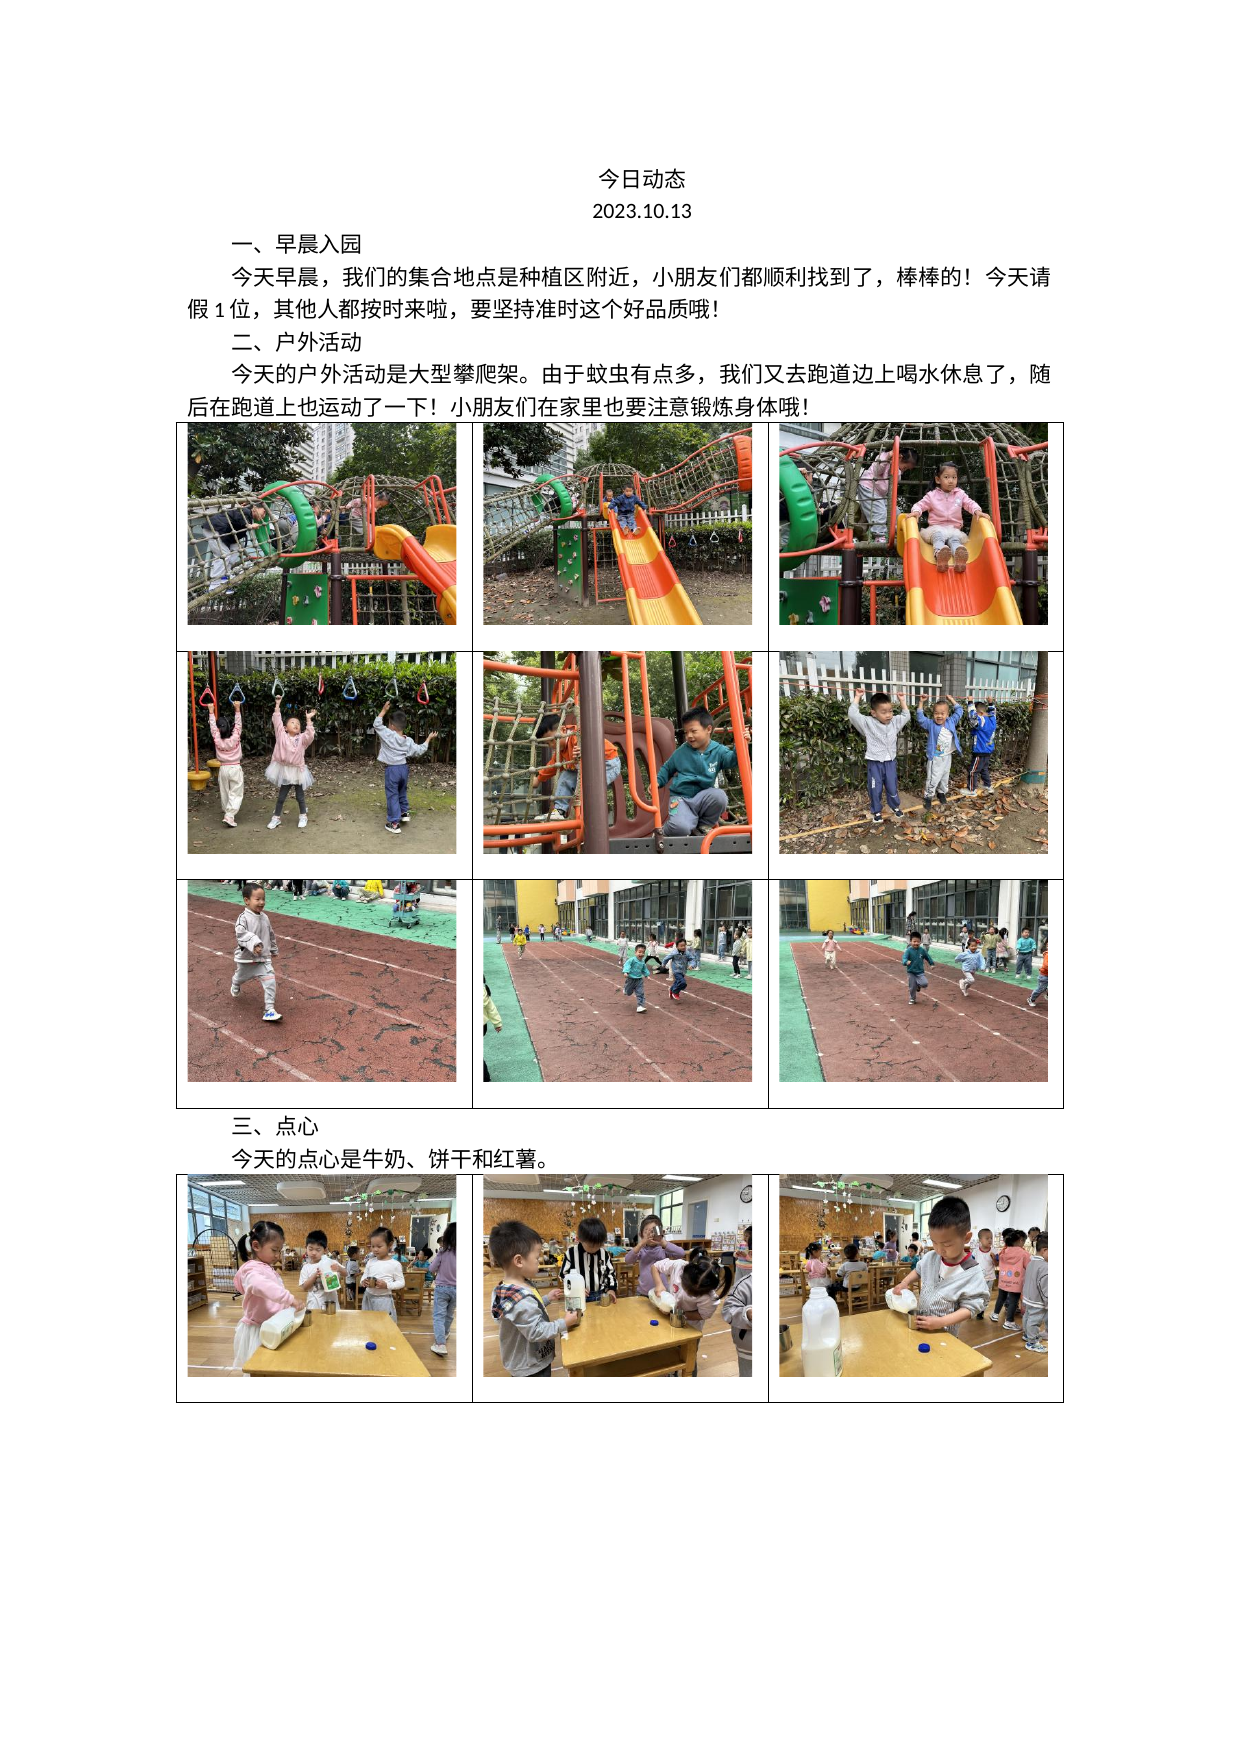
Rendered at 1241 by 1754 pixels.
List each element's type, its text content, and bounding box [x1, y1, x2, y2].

picture [483, 423, 753, 625]
list 今天的点心是牛奶、饼干和红薯。 [187, 1141, 1053, 1174]
picture [483, 651, 753, 854]
table_cell [177, 652, 472, 879]
text 今日动态 [187, 162, 1053, 194]
picture [779, 1174, 1048, 1377]
picture [187, 880, 457, 1082]
picture [187, 423, 457, 625]
table_header [177, 1175, 472, 1402]
picture [779, 423, 1048, 625]
picture [483, 1174, 753, 1377]
table_cell [769, 652, 1063, 879]
table_header [769, 1175, 1063, 1402]
table_header [177, 423, 472, 651]
list 今天早晨，我们的集合地点是种植区附近，小朋友们都顺利找到了，棒棒的！今天请假1位，其他人都按时来啦，要坚持准时这个好品质哦！ [187, 259, 1053, 324]
picture [187, 651, 457, 854]
text 2023.10.13 [187, 194, 1053, 227]
table_cell [473, 880, 768, 1108]
table_header [473, 1175, 768, 1402]
table_cell [769, 880, 1063, 1108]
table_header [769, 423, 1063, 651]
list 早晨入园 [187, 227, 1053, 259]
table_cell [177, 880, 472, 1108]
list 户外活动 [187, 324, 1053, 357]
list 今天的户外活动是大型攀爬架。由于蚊虫有点多，我们又去跑道边上喝水休息了，随后在跑道上也运动了一下！小朋友们在家里也要注意锻炼身体哦！ [187, 357, 1053, 422]
picture [779, 880, 1048, 1082]
picture [483, 880, 753, 1082]
list 三、点心 [187, 1109, 1053, 1141]
table_header [473, 423, 768, 651]
table_cell [473, 652, 768, 879]
picture [187, 1174, 457, 1377]
picture [779, 651, 1048, 854]
